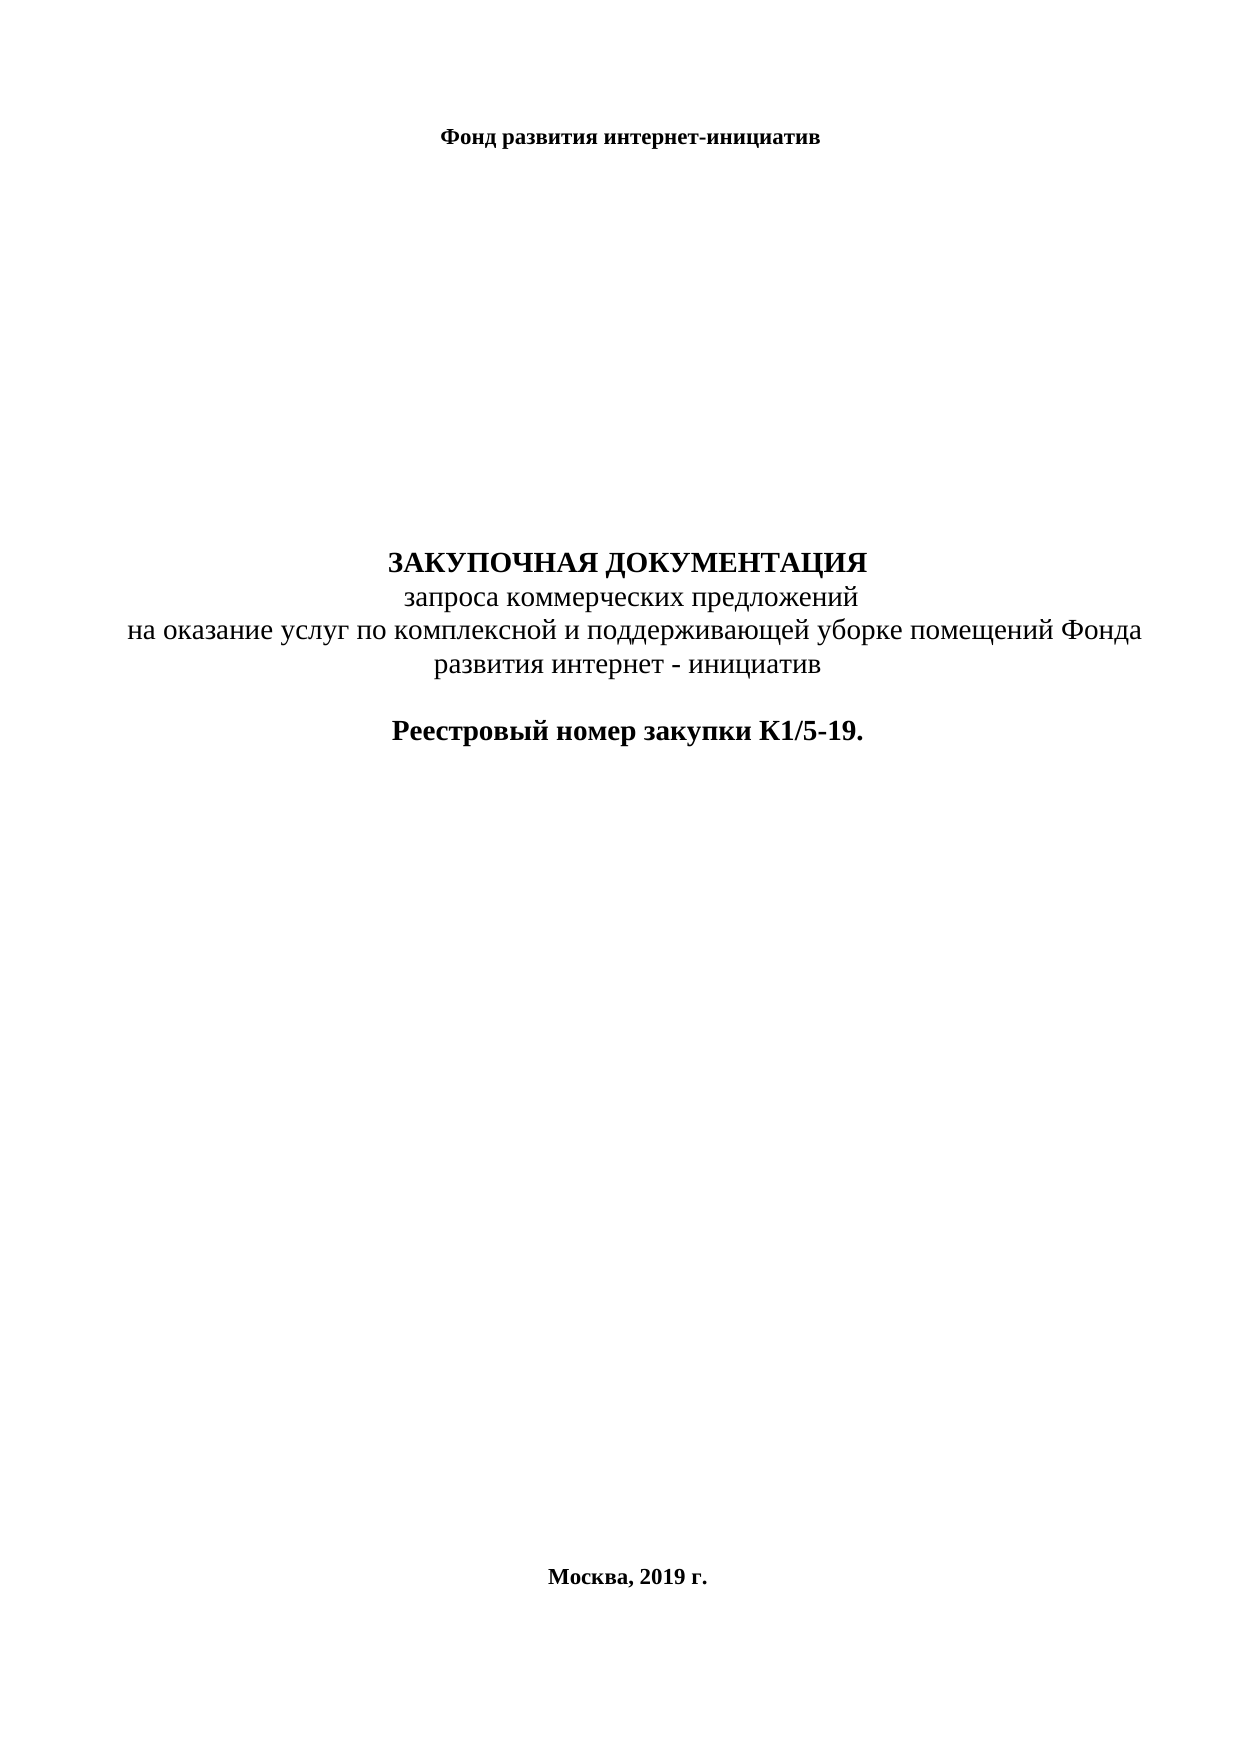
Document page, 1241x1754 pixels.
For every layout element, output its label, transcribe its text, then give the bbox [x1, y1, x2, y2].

text Москва, 2019 г. [74, 1563, 1181, 1590]
text Фонд развития интернет-инициатив [74, 123, 1181, 150]
text на оказание услуг по комплексной и поддерживающей уборке помещений Фонда развития интернет - инициатив [74, 612, 1181, 679]
text ЗАКУПОЧНАЯ ДОКУМЕНТАЦИЯ [74, 545, 1181, 579]
text запроса коммерческих предложений [74, 579, 1181, 612]
text Реестровый номер закупки К1/5-19. [74, 713, 1181, 746]
